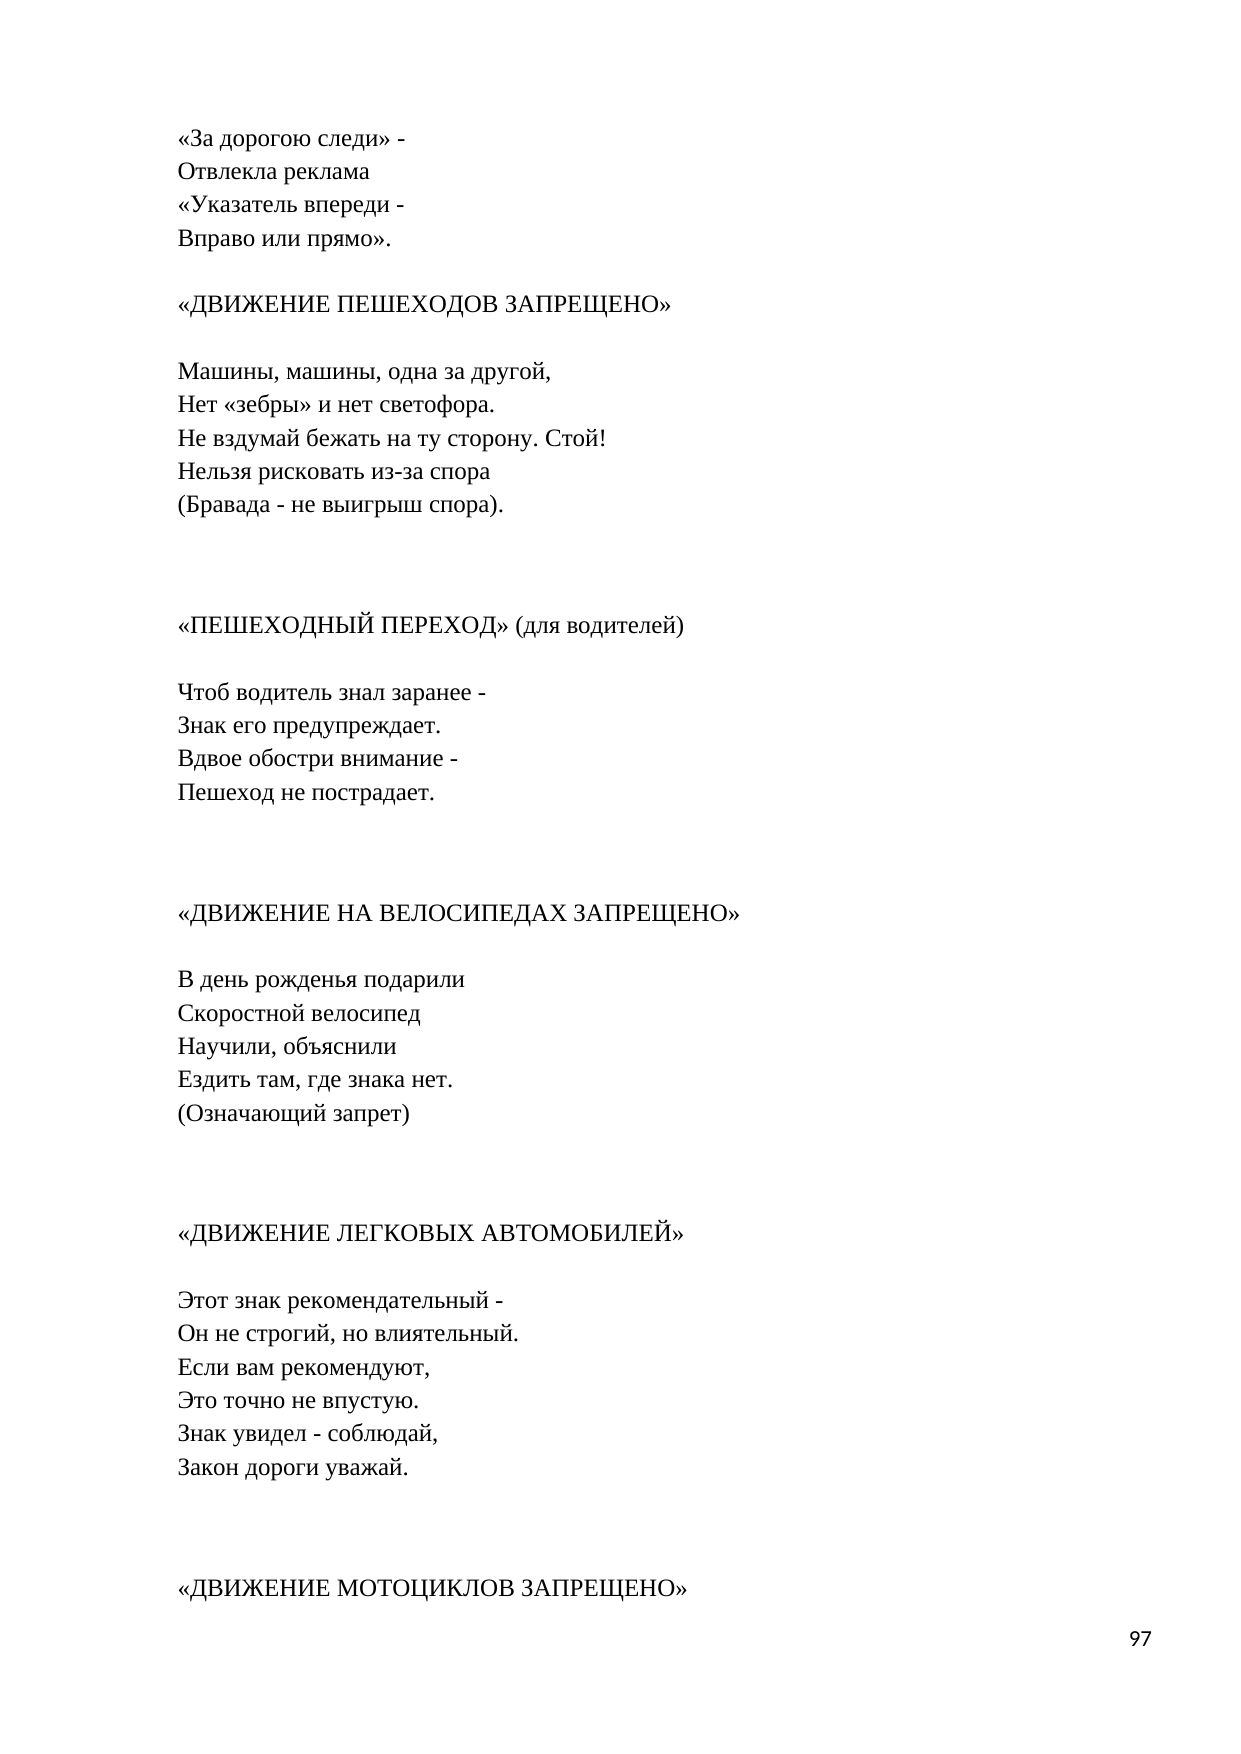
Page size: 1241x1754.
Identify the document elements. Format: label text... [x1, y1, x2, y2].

text «ДВИЖЕНИЕ НА ВЕЛОСИПЕДАХ ЗАПРЕЩЕНО» В день рожденья подарили Скоростной велосипед Научили, объяснили Ездить там, где знака нет. (Означающий запрет) [177, 826, 1152, 1126]
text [177, 1501, 1152, 1601]
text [177, 118, 1152, 518]
text «ПЕШЕХОДНЫЙ ПЕРЕХОД» (для водителей) Чтоб водитель знал заранее - Знак его предупреждает. Вдвое обостри внимание - Пешеход не пострадает. [177, 539, 1152, 806]
text «ДВИЖЕНИЕ ЛЕГКОВЫХ АВТОМОБИЛЕЙ» Этот знак рекомендательный - Он не строгий, но влиятельный. Если вам рекомендуют, Это точно не впустую. Знак увидел - соблюдай, Закон дороги уважай. [177, 1147, 1152, 1481]
